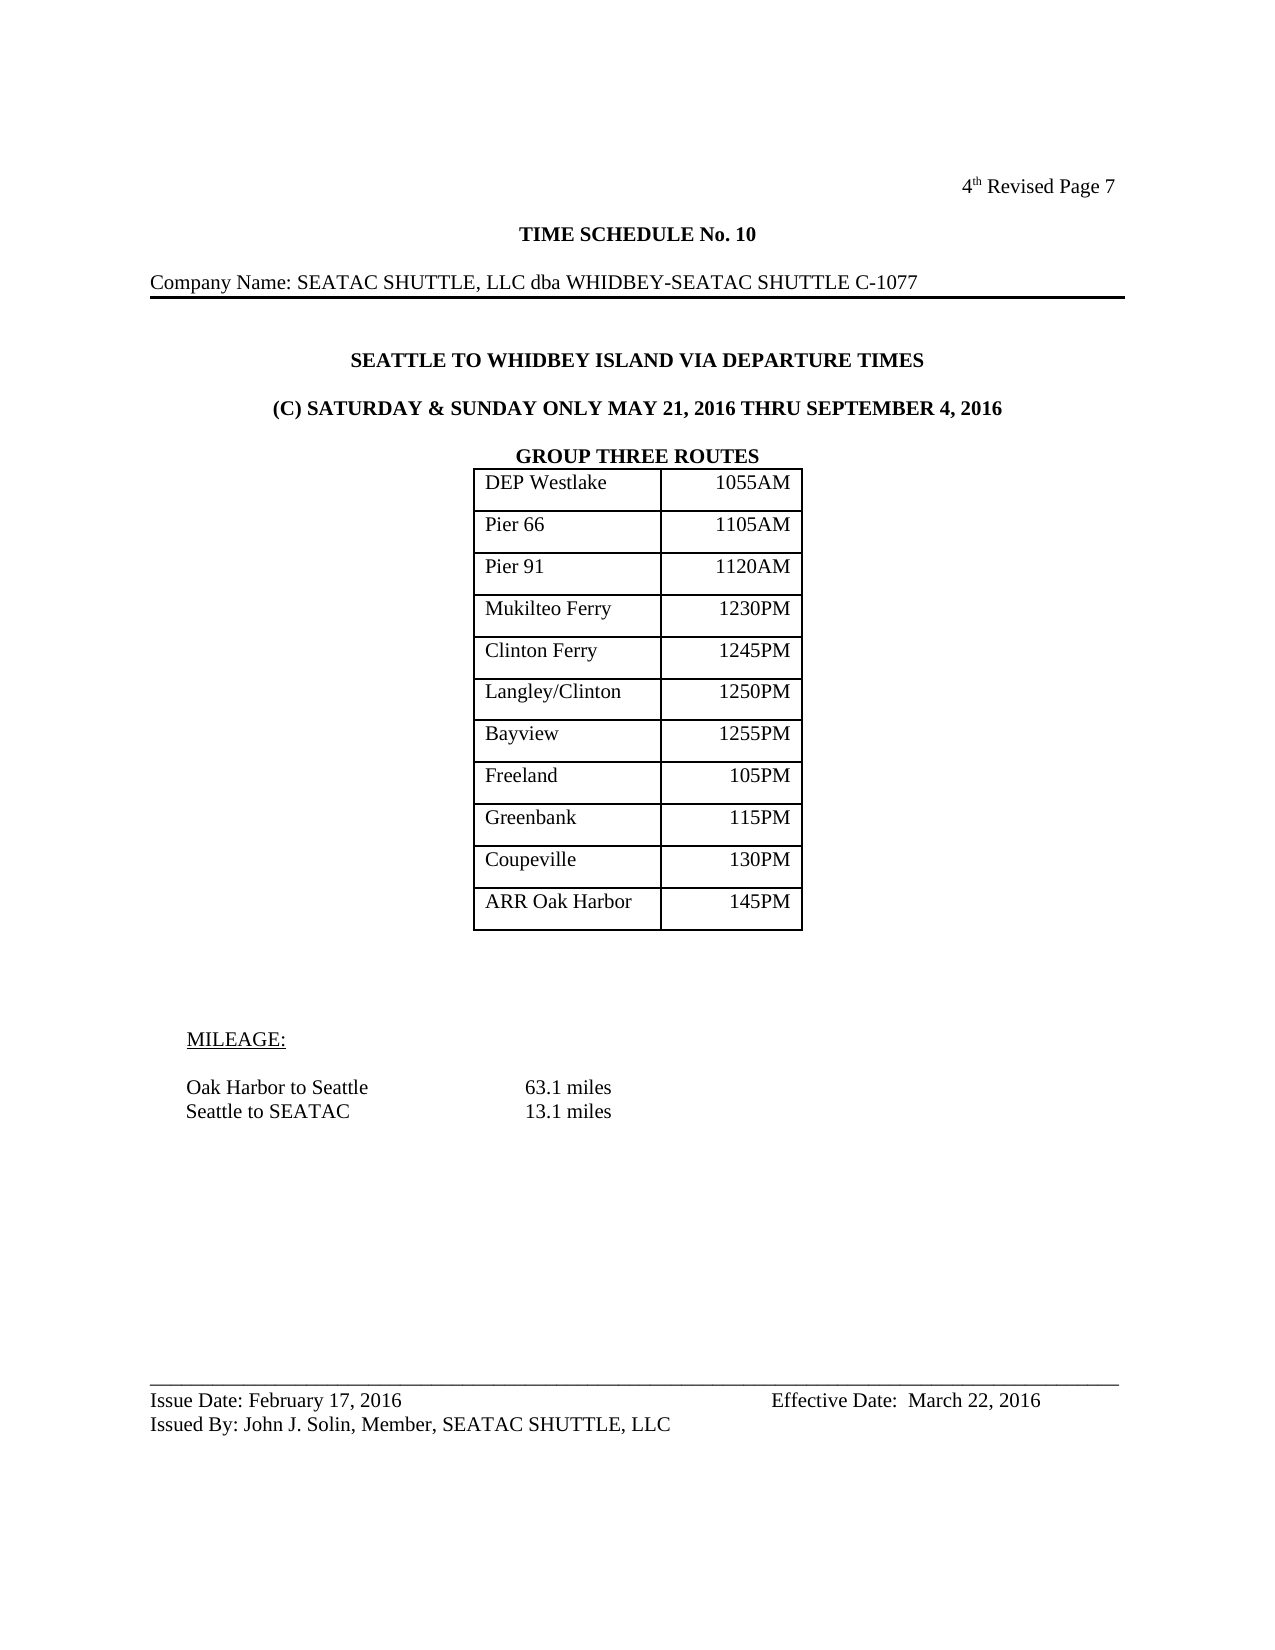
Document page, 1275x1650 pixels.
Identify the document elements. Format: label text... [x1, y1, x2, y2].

text Issue Date: February 17, 2016 Effective Date: March 22, 2016 [150, 1388, 1125, 1412]
table_header DEP Westlake [475, 470, 660, 510]
table_cell Freeland [475, 763, 660, 803]
table_cell 1120AM [662, 554, 801, 594]
table_cell ARR Oak Harbor [475, 889, 660, 929]
table_cell 1105AM [662, 512, 801, 552]
table_cell 105PM [662, 763, 801, 803]
text 4th Revised Page 7 [150, 174, 1125, 198]
table_cell Mukilteo Ferry [475, 596, 660, 636]
table_cell 1230PM [662, 596, 801, 636]
table_cell 1255PM [662, 721, 801, 761]
text Oak Harbor to Seattle 63.1 miles [150, 1075, 1125, 1099]
table_cell Bayview [475, 721, 660, 761]
table_cell 1250PM [662, 680, 801, 719]
table_cell Pier 66 [475, 512, 660, 552]
table_cell Clinton Ferry [475, 638, 660, 677]
text Company Name: SEATAC SHUTTLE, LLC dba WHIDBEY-SEATAC SHUTTLE C-1077 [150, 270, 1125, 296]
text (C) SATURDAY & SUNDAY ONLY MAY 21, 2016 THRU SEPTEMBER 4, 2016 [150, 396, 1125, 420]
text Issued By: John J. Solin, Member, SEATAC SHUTTLE, LLC [150, 1412, 1125, 1436]
text _____________________________________________________________________________________________ [150, 1364, 1125, 1388]
table_cell Langley/Clinton [475, 680, 660, 719]
table_cell Coupeville [475, 847, 660, 887]
text GROUP THREE ROUTES [150, 444, 1125, 468]
table_cell 145PM [662, 889, 801, 929]
text SEATTLE TO WHIDBEY ISLAND VIA DEPARTURE TIMES [150, 348, 1125, 372]
table_cell Greenbank [475, 805, 660, 845]
table_header 1055AM [662, 470, 801, 510]
text TIME SCHEDULE No. 10 [150, 222, 1125, 246]
table_cell Pier 91 [475, 554, 660, 594]
table_cell 1245PM [662, 638, 801, 677]
table_cell 130PM [662, 847, 801, 887]
text Seattle to SEATAC 13.1 miles [150, 1099, 1125, 1123]
table_cell 115PM [662, 805, 801, 845]
text MILEAGE: [150, 1027, 1125, 1051]
